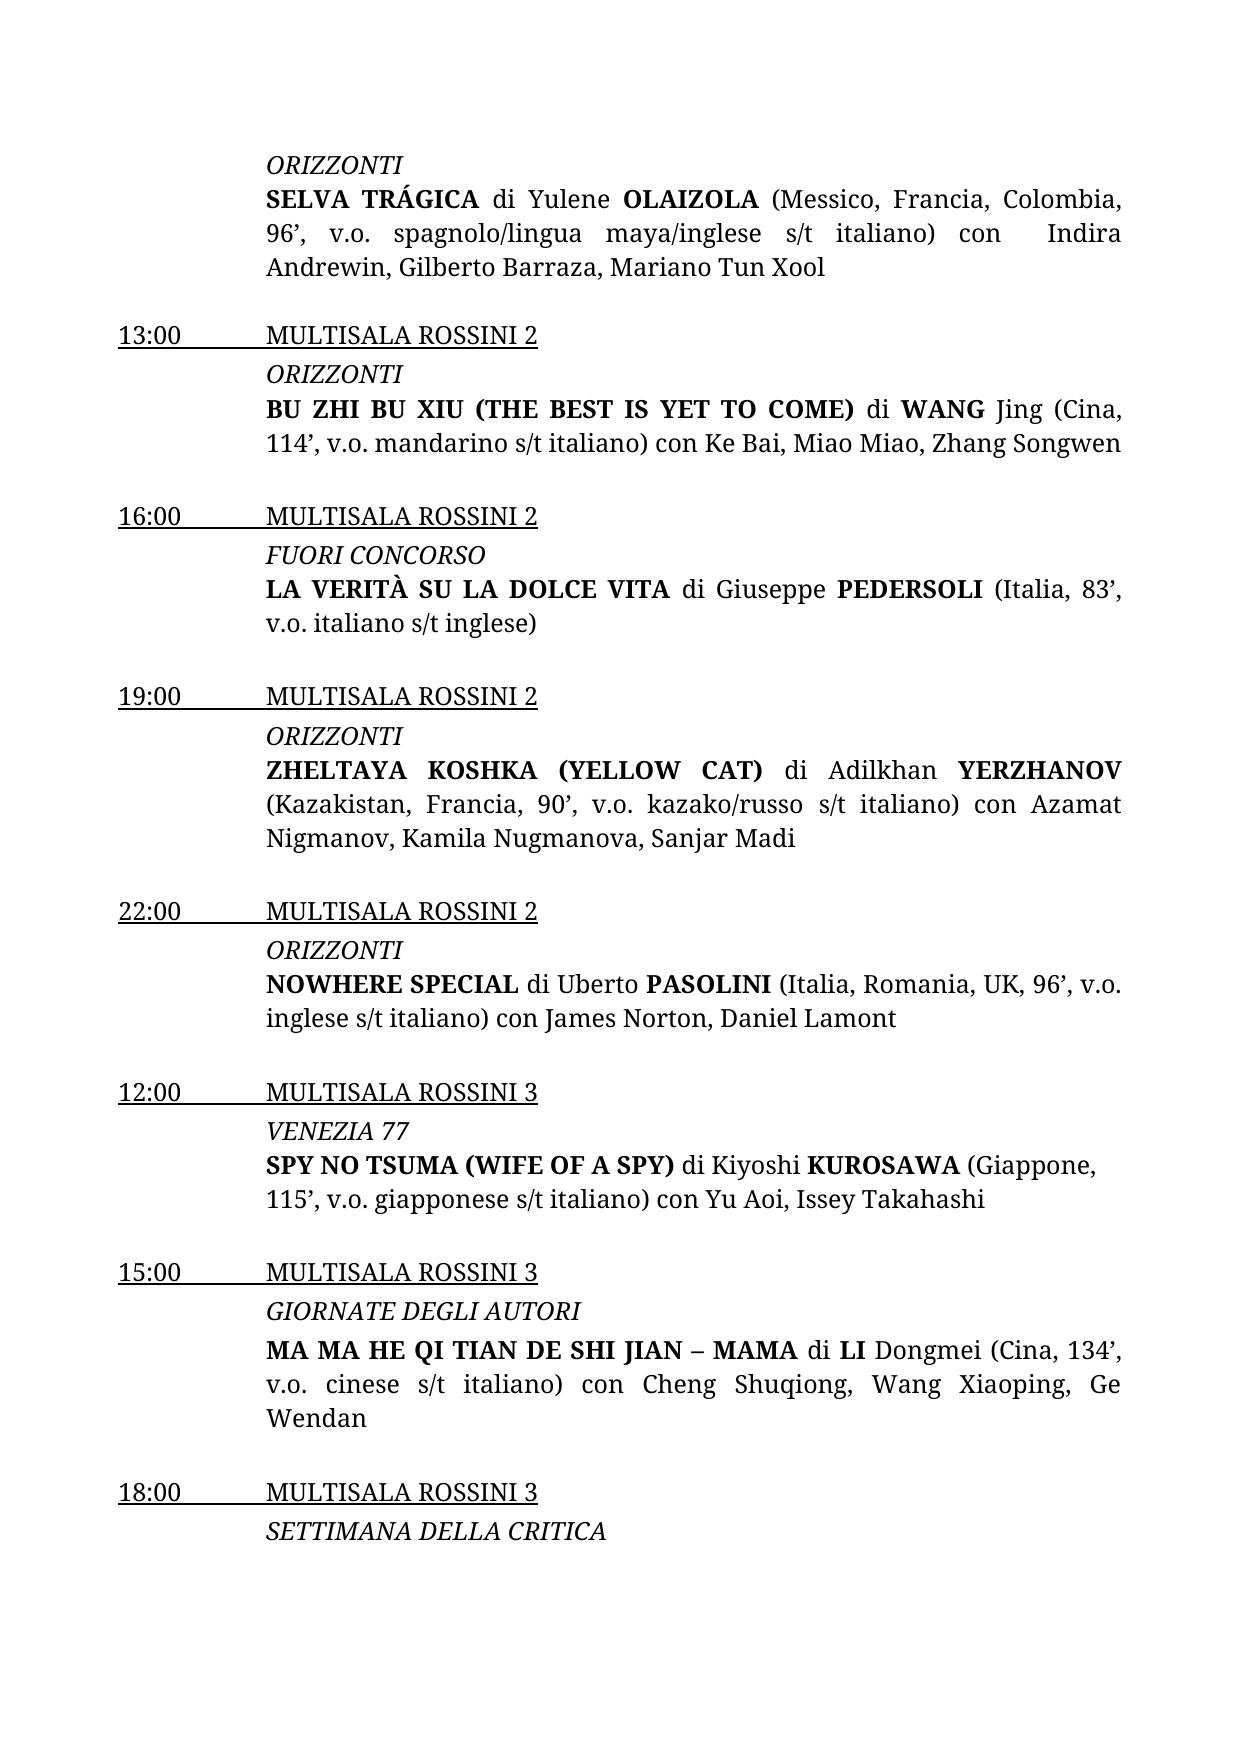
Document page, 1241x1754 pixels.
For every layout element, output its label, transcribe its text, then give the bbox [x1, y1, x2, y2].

text FUORI CONCORSO [266, 538, 1122, 572]
text 12:00 MULTISALA ROSSINI 3 [118, 1074, 1122, 1108]
text ORIZZONTI [266, 933, 1122, 967]
text ZHELTAYA KOSHKA (YELLOW CAT) di Adilkhan YERZHANOV (Kazakistan, Francia, 90’, v.o. kazako/russo s/t italiano) con Azamat Nigmanov, Kamila Nugmanova, Sanjar Madi [266, 752, 1122, 854]
text LA VERITÀ SU LA DOLCE VITA di Giuseppe PEDERSOLI (Italia, 83’, v.o. italiano s/t inglese) [266, 572, 1122, 640]
text ORIZZONTI [266, 357, 1122, 391]
text ORIZZONTI [192, 718, 1122, 752]
text BU ZHI BU XIU (THE BEST IS YET TO COME) di WANG Jing (Cina, 114’, v.o. mandarino s/t italiano) con Ke Bai, Miao Miao, Zhang Songwen [266, 391, 1122, 459]
text 18:00 MULTISALA ROSSINI 3 [118, 1474, 1122, 1508]
text 15:00 MULTISALA ROSSINI 3 [118, 1255, 1122, 1289]
text VENEZIA 77 [192, 1113, 1122, 1147]
text SPY NO TSUMA (WIFE OF A SPY) di Kiyoshi KUROSAWA (Giappone, 115’, v.o. giapponese s/t italiano) con Yu Aoi, Issey Takahashi [266, 1147, 1122, 1216]
text 13:00 MULTISALA ROSSINI 2 [118, 318, 1122, 352]
text SELVA TRÁGICA di Yulene OLAIZOLA (Messico, Francia, Colombia, 96’, v.o. spagnolo/lingua maya/inglese s/t italiano) con Indira Andrewin, Gilberto Barraza, Mariano Tun Xool [266, 182, 1122, 284]
text 19:00 MULTISALA ROSSINI 2 [118, 679, 1122, 713]
text MA MA HE QI TIAN DE SHI JIAN – MAMA di LI Dongmei (Cina, 134’, v.o. cinese s/t italiano) con Cheng Shuqiong, Wang Xiaoping, Ge Wendan [266, 1333, 1122, 1435]
text GIORNATE DEGLI AUTORI [266, 1294, 1122, 1328]
text NOWHERE SPECIAL di Uberto PASOLINI (Italia, Romania, UK, 96’, v.o. inglese s/t italiano) con James Norton, Daniel Lamont [266, 967, 1122, 1035]
text ORIZZONTI [266, 148, 1122, 182]
text SETTIMANA DELLA CRITICA [266, 1513, 1122, 1548]
text 22:00 MULTISALA ROSSINI 2 [118, 894, 1122, 928]
text 16:00 MULTISALA ROSSINI 2 [118, 498, 1122, 533]
